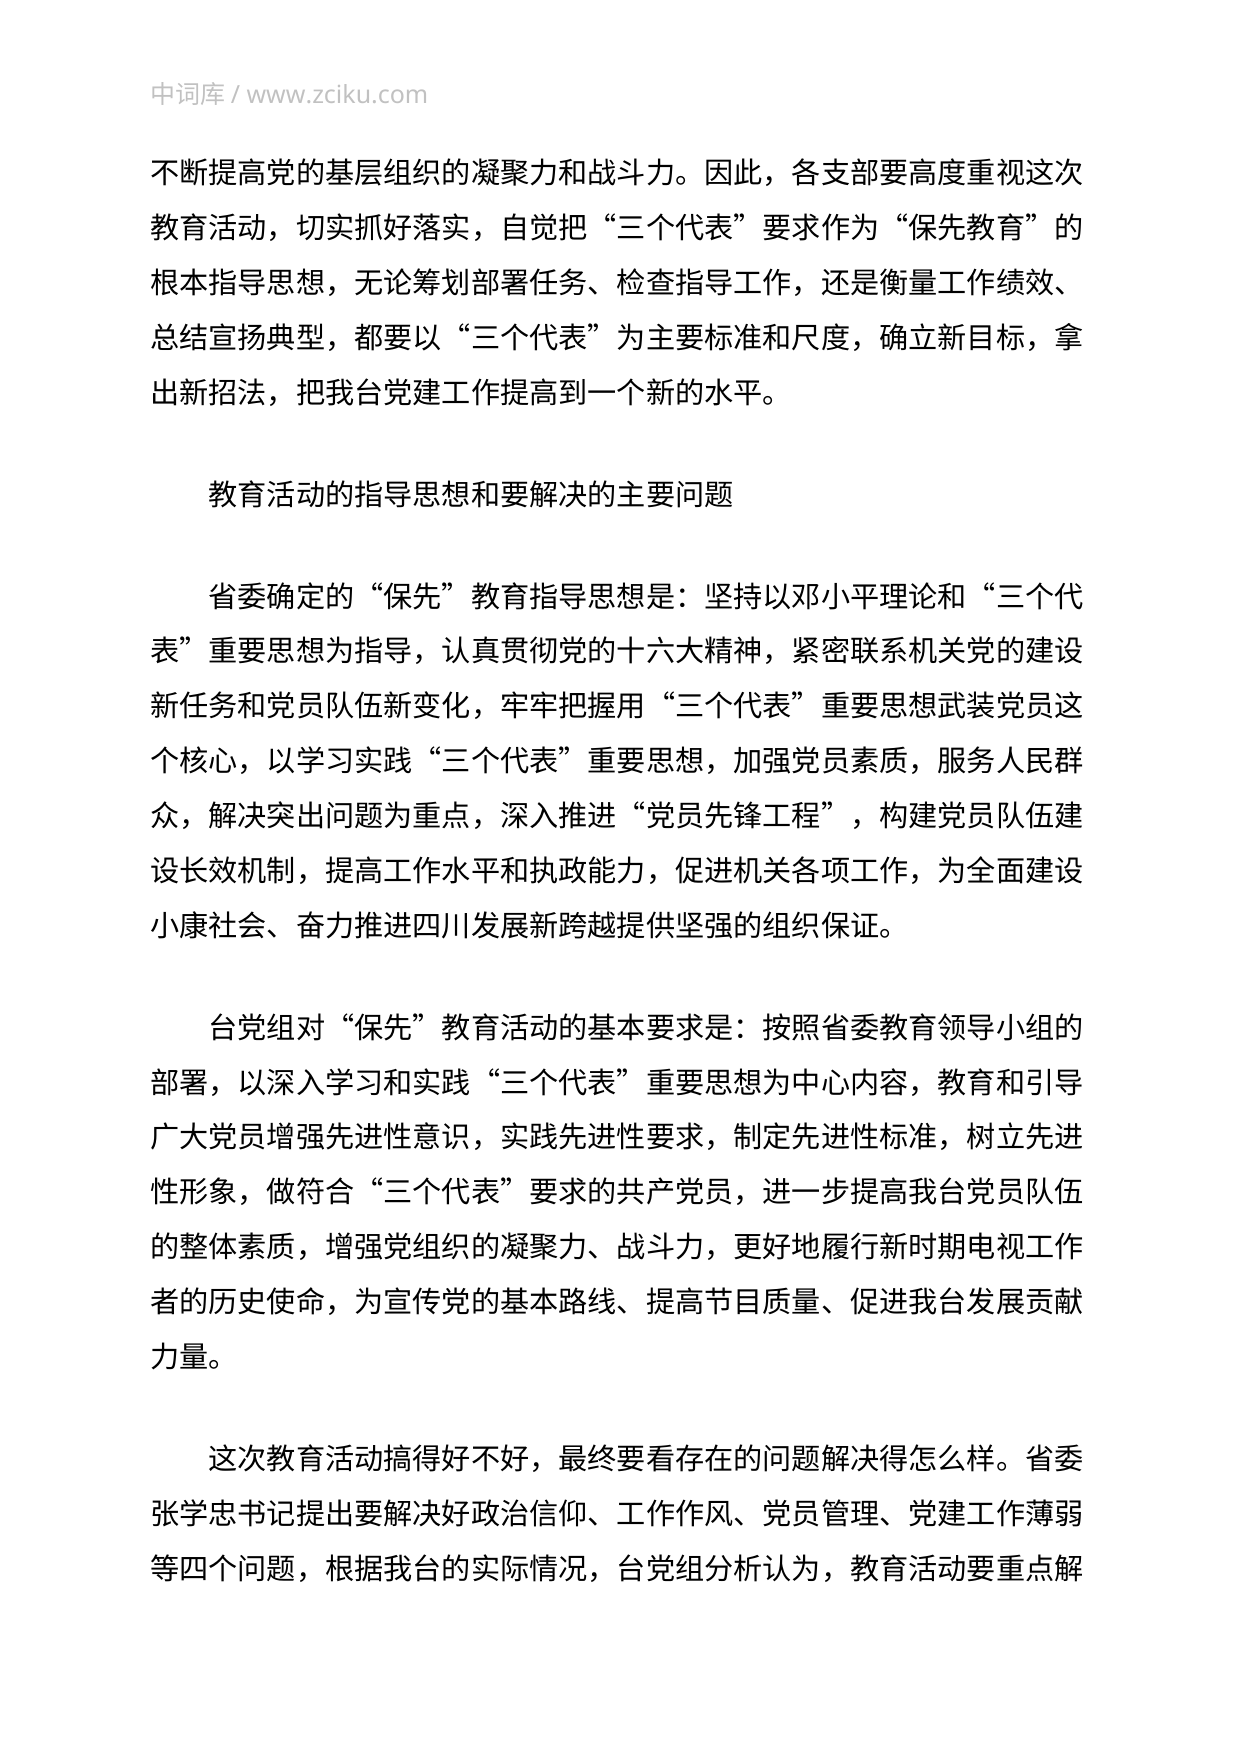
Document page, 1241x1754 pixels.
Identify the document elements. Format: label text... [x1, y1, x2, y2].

text 台党组对“保先”教育活动的基本要求是：按照省委教育领导小组的部署，以深入学习和实践“三个代表”重要思想为中心内容，教育和引导广大党员增强先进性意识，实践先进性要求，制定先进性标准，树立先进性形象，做符合“三个代表”要求的共产党员，进一步提高我台党员队伍的整体素质，增强党组织的凝聚力、战斗力，更好地履行新时期电视工作者的历史使命，为宣传党的基本路线、提高节目质量、促进我台发展贡献力量。 [150, 1004, 1090, 1376]
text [150, 1435, 1090, 1587]
text 教育活动的指导思想和要解决的主要问题 [150, 471, 1090, 514]
text 省委确定的“保先”教育指导思想是：坚持以邓小平理论和“三个代表”重要思想为指导，认真贯彻党的十六大精神，紧密联系机关党的建设新任务和党员队伍新变化，牢牢把握用“三个代表”重要思想武装党员这个核心，以学习实践“三个代表”重要思想，加强党员素质，服务人民群众，解决突出问题为重点，深入推进“党员先锋工程”，构建党员队伍建设长效机制，提高工作水平和执政能力，促进机关各项工作，为全面建设小康社会、奋力推进四川发展新跨越提供坚强的组织保证。 [150, 573, 1090, 945]
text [150, 150, 1090, 412]
